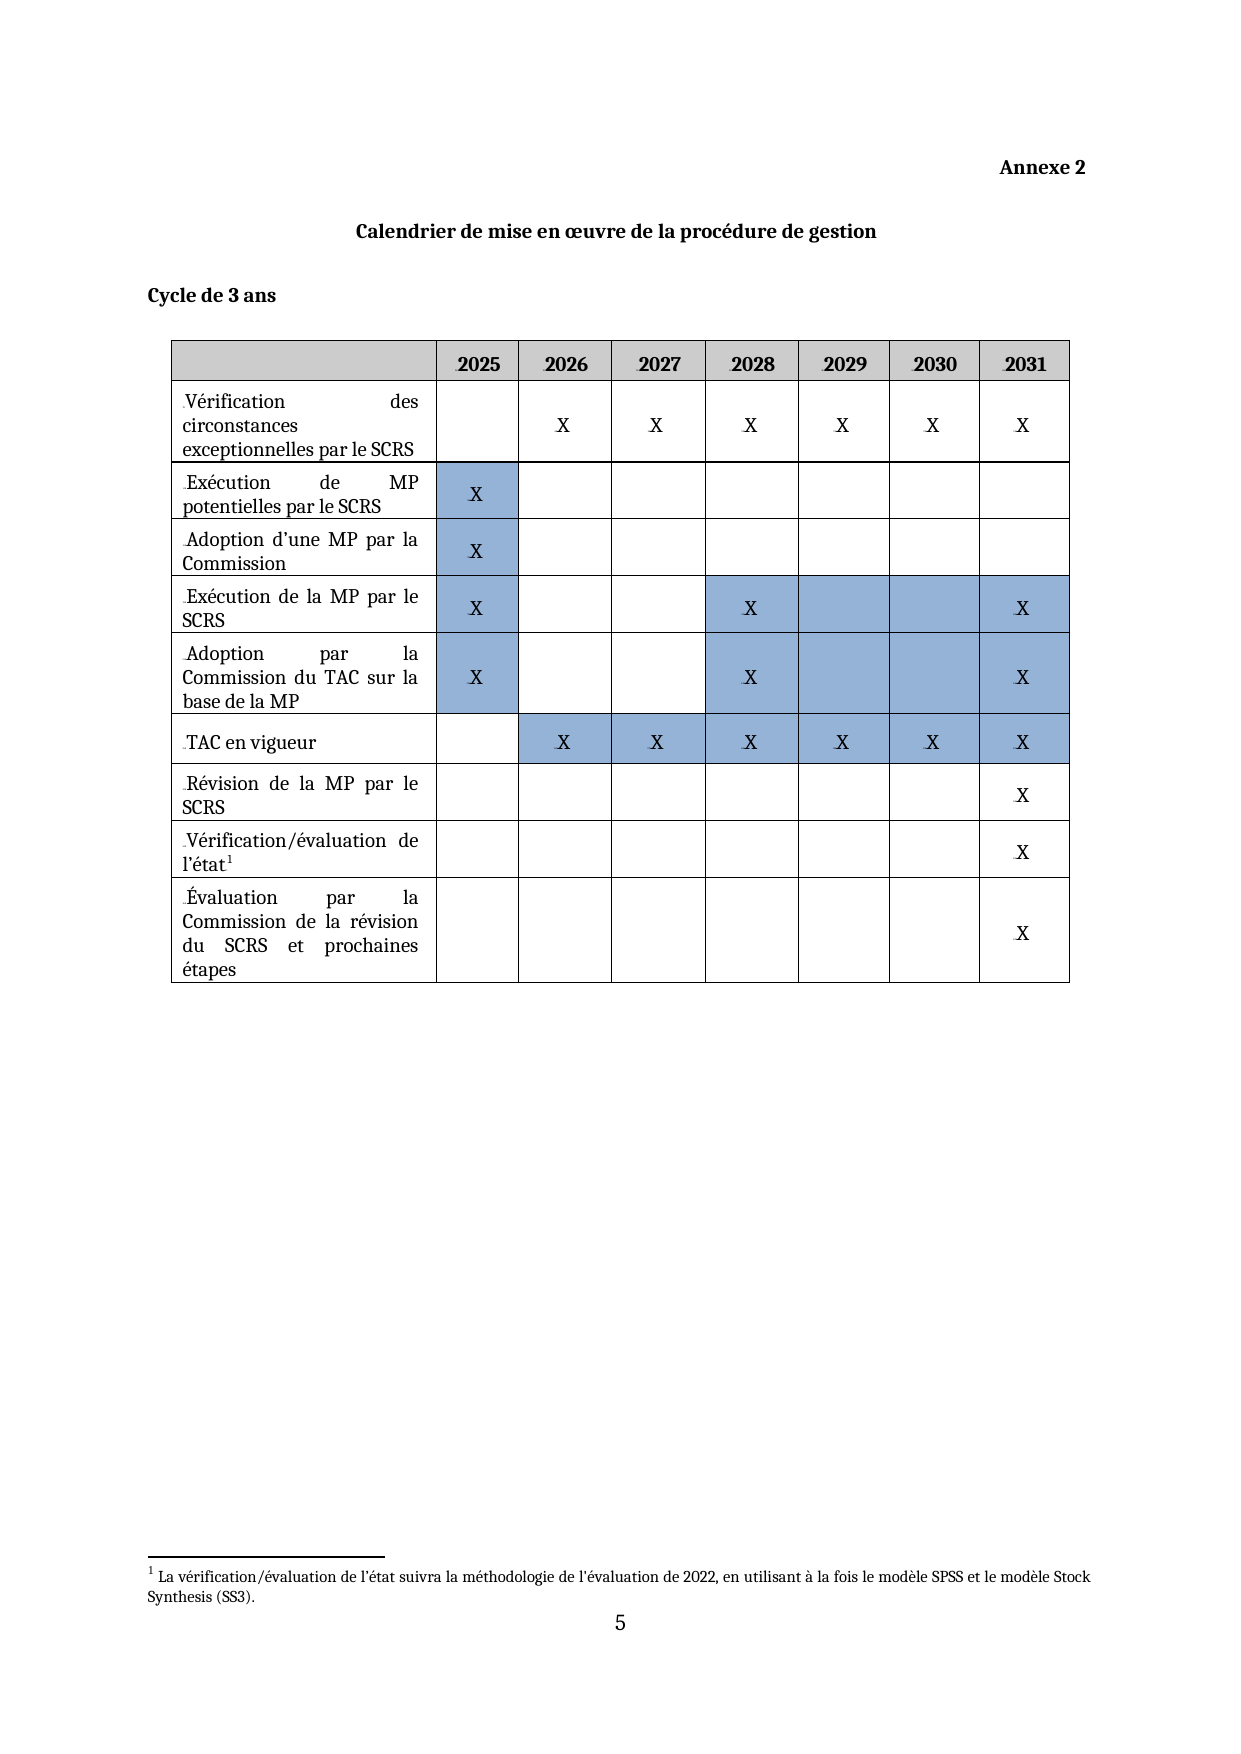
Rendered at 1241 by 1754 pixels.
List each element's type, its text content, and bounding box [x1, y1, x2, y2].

subtitle Calendrier de mise en œuvre de la procédure de gestion [148, 220, 1085, 244]
table_header [172, 341, 436, 380]
table_cell 24BX [980, 633, 1069, 713]
table_cell [437, 714, 518, 763]
table_cell [612, 519, 705, 575]
table_header 0B2025 [437, 341, 518, 380]
table_cell [706, 764, 798, 820]
table_cell [890, 519, 979, 575]
table_cell [519, 519, 611, 575]
table_cell [519, 821, 611, 877]
table_cell [799, 878, 889, 982]
subtitle Annexe 2 [148, 156, 1085, 180]
table_cell 7BVérification des circonstances exceptionnelles par le SCRS [172, 381, 436, 461]
table_cell [437, 381, 518, 461]
table_cell [706, 878, 798, 982]
table_cell [612, 821, 705, 877]
table_cell 22BX [437, 633, 518, 713]
table_cell 9BX [612, 381, 705, 461]
table_cell 15BX [437, 463, 518, 518]
table_header 2B2027 [612, 341, 705, 380]
table_cell 16BAdoption d’une MP par la Commission [172, 519, 436, 575]
table_cell [890, 878, 979, 982]
table_cell [437, 764, 518, 820]
table_cell [437, 878, 518, 982]
table_cell [799, 821, 889, 877]
table_cell [980, 519, 1069, 575]
table_cell 11BX [799, 381, 889, 461]
table_cell [980, 463, 1069, 518]
table_cell 30BX [890, 714, 979, 763]
table_cell 12BX [890, 381, 979, 461]
table_header 3B2028 [706, 341, 798, 380]
table_cell [890, 633, 979, 713]
table_header 6B2031 [980, 341, 1069, 380]
table_cell 29BX [799, 714, 889, 763]
table_header 1B2026 [519, 341, 611, 380]
table_header 5B2030 [890, 341, 979, 380]
subtitle Cycle de 3 ans [148, 284, 1085, 308]
table_cell [890, 764, 979, 820]
table_cell 14BExécution de MP potentielles par le SCRS [172, 463, 436, 518]
table_cell [612, 463, 705, 518]
table_cell 19BX [706, 576, 798, 632]
table_header 4B2029 [799, 341, 889, 380]
table_cell 18BExécution de la MP par le SCRS [172, 576, 436, 632]
table_cell [519, 633, 611, 713]
table_cell [437, 821, 518, 877]
table_cell 26BX [519, 714, 611, 763]
table_cell 8BX [519, 381, 611, 461]
table_cell 13BX [980, 381, 1069, 461]
table_cell [706, 519, 798, 575]
table_cell [799, 576, 889, 632]
table_cell 34BVérification/évaluation de l’état0F [172, 821, 436, 877]
table_cell [799, 463, 889, 518]
table_cell 17BX [437, 576, 518, 632]
table_cell [890, 576, 979, 632]
table_cell [519, 764, 611, 820]
table_cell 31BX [980, 714, 1069, 763]
table_cell [519, 878, 611, 982]
table_cell [519, 463, 611, 518]
table_cell 36BÉvaluation par la Commission de la révision du SCRS et prochaines étapes [172, 878, 436, 982]
table_cell [612, 633, 705, 713]
table_cell 21BAdoption par la Commission du TAC sur la base de la MP [172, 633, 436, 713]
table_cell 10BX [706, 381, 798, 461]
table_cell 33BX [980, 764, 1069, 820]
table_cell 32BRévision de la MP par le SCRS [172, 764, 436, 820]
table_cell [799, 633, 889, 713]
table_cell 20BX [980, 576, 1069, 632]
table_cell [890, 821, 979, 877]
table_cell [706, 821, 798, 877]
table_cell [612, 576, 705, 632]
table_cell [706, 463, 798, 518]
table_cell 35BX [980, 821, 1069, 877]
table_cell [519, 576, 611, 632]
table_cell 37BX [980, 878, 1069, 982]
table_cell [799, 519, 889, 575]
table_cell 28BX [706, 714, 798, 763]
table_cell 27BX [612, 714, 705, 763]
table_cell [890, 463, 979, 518]
table_cell [799, 764, 889, 820]
table_cell 25BTAC en vigueur [172, 714, 436, 763]
table_cell 23BX [706, 633, 798, 713]
table_cell 17BX [437, 519, 518, 575]
table_cell [612, 878, 705, 982]
table_cell [612, 764, 705, 820]
